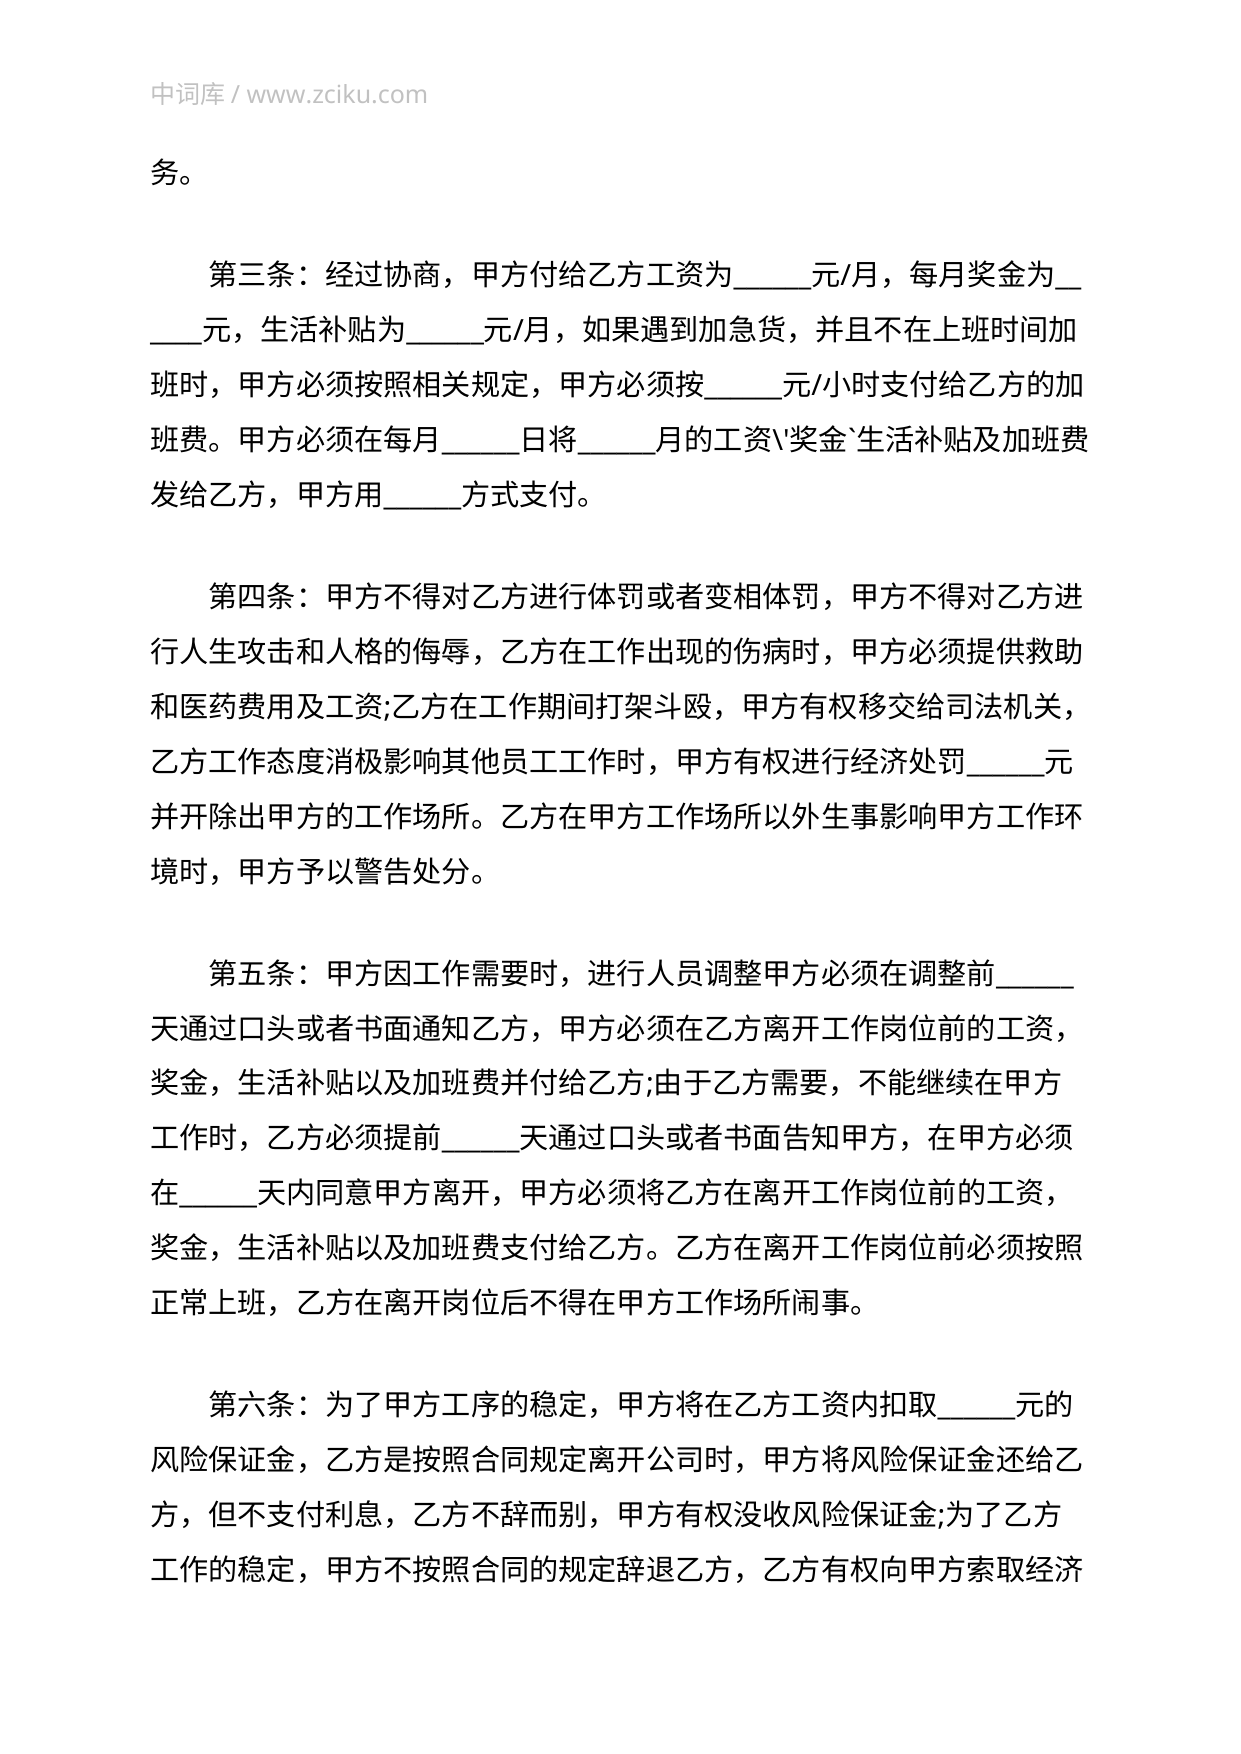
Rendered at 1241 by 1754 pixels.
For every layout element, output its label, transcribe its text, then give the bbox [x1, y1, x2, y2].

text 第四条：甲方不得对乙方进行体罚或者变相体罚，甲方不得对乙方进行人生攻击和人格的侮辱，乙方在工作出现的伤病时，甲方必须提供救助和医药费用及工资;乙方在工作期间打架斗殴，甲方有权移交给司法机关，乙方工作态度消极影响其他员工工作时，甲方有权进行经济处罚______元并开除出甲方的工作场所。乙方在甲方工作场所以外生事影响甲方工作环境时，甲方予以警告处分。 [150, 574, 1090, 891]
text 第五条：甲方因工作需要时，进行人员调整甲方必须在调整前______天通过口头或者书面通知乙方，甲方必须在乙方离开工作岗位前的工资，奖金，生活补贴以及加班费并付给乙方;由于乙方需要，不能继续在甲方工作时，乙方必须提前______天通过口头或者书面告知甲方，在甲方必须在______天内同意甲方离开，甲方必须将乙方在离开工作岗位前的工资，奖金，生活补贴以及加班费支付给乙方。乙方在离开工作岗位前必须按照正常上班，乙方在离开岗位后不得在甲方工作场所闹事。 [150, 950, 1090, 1322]
text 第三条：经过协商，甲方付给乙方工资为______元/月，每月奖金为______元，生活补贴为______元/月，如果遇到加急货，并且不在上班时间加班时，甲方必须按照相关规定，甲方必须按______元/小时支付给乙方的加班费。甲方必须在每月______日将______月的工资\'奖金`生活补贴及加班费发给乙方，甲方用______方式支付。 [150, 252, 1090, 514]
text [150, 1382, 1090, 1589]
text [150, 150, 1090, 192]
